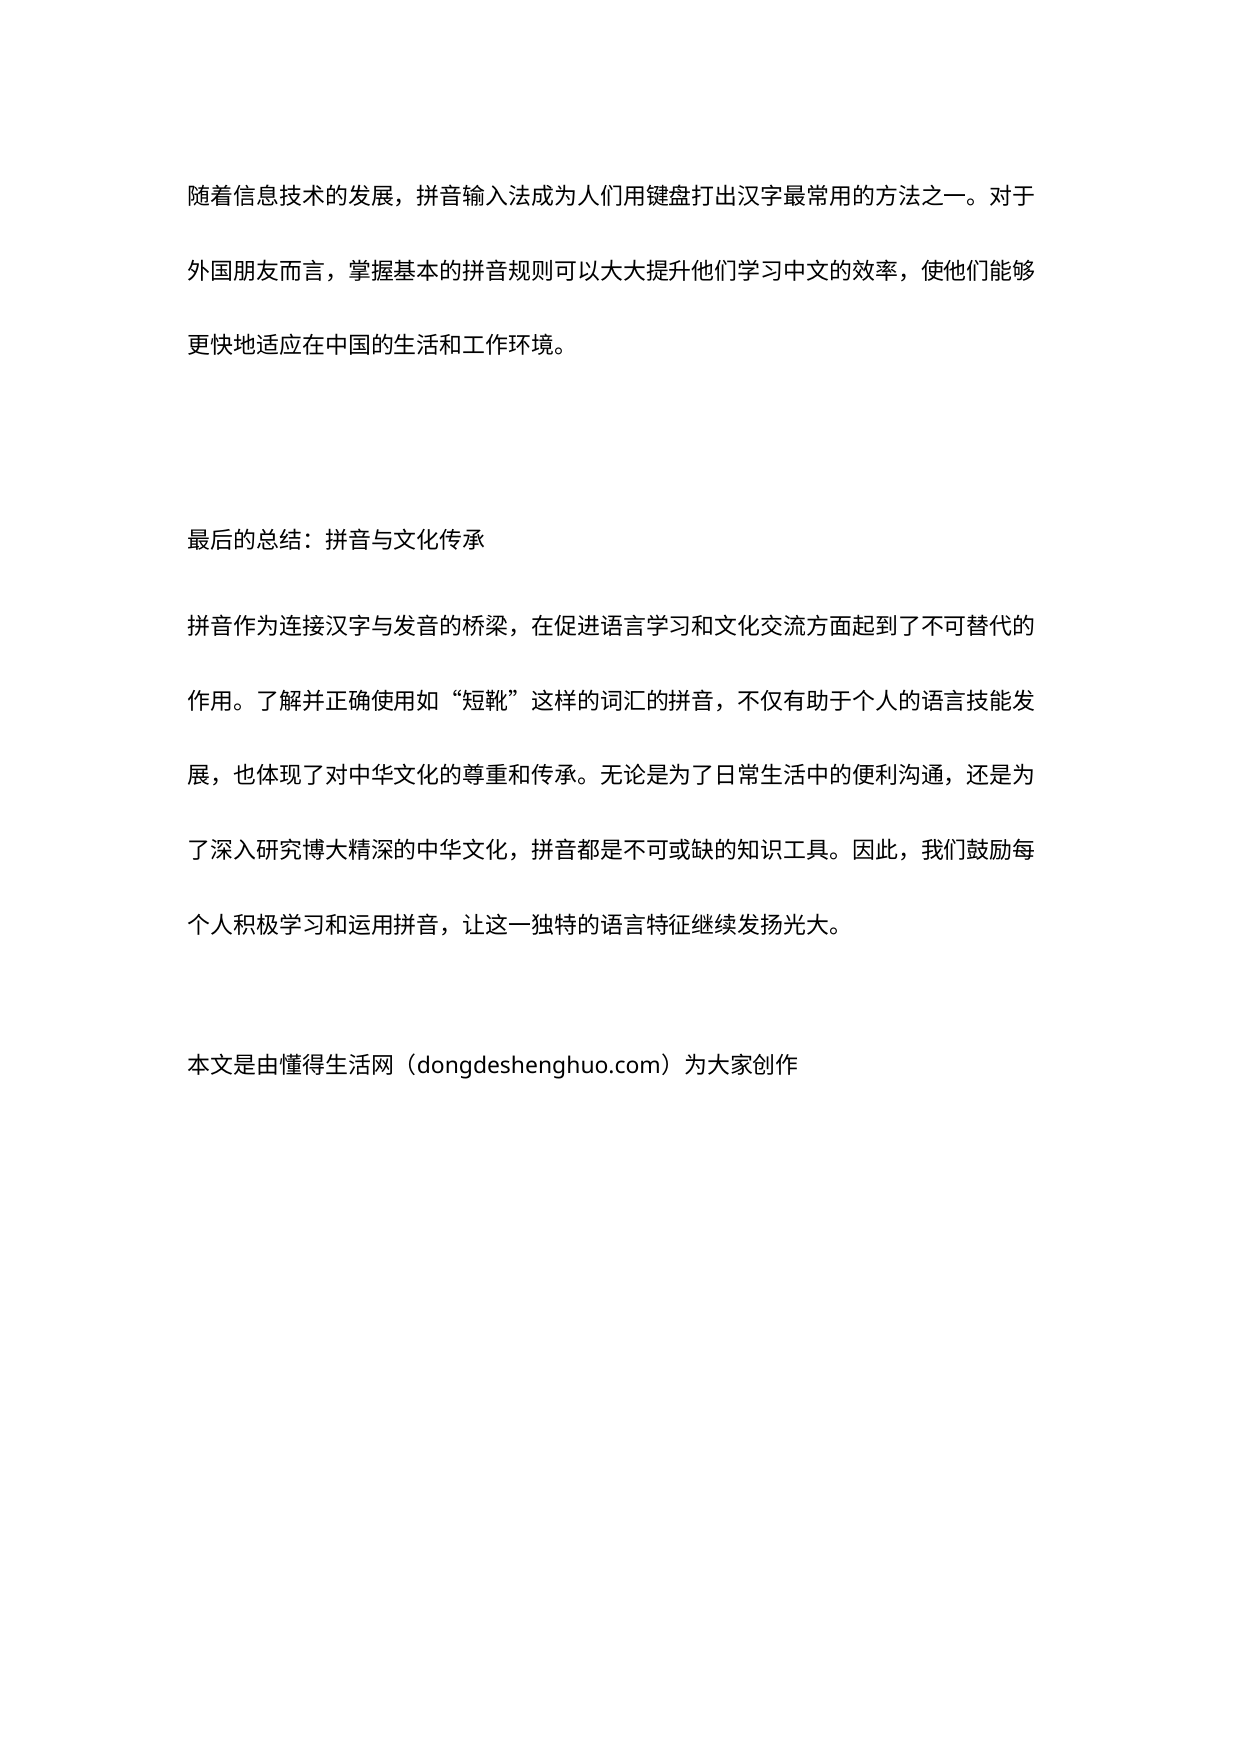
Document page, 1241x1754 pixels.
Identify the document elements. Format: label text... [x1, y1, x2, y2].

text 拼音作为连接汉字与发音的桥梁，在促进语言学习和文化交流方面起到了不可替代的作用。了解并正确使用如“短靴”这样的词汇的拼音，不仅有助于个人的语言技能发展，也体现了对中华文化的尊重和传承。无论是为了日常生活中的便利沟通，还是为了深入研究博大精深的中华文化，拼音都是不可或缺的知识工具。因此，我们鼓励每个人积极学习和运用拼音，让这一独特的语言特征继续发扬光大。 [187, 592, 1053, 956]
text 本文是由懂得生活网（dongdeshenghuo.com）为大家创作 [187, 1031, 1053, 1096]
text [187, 162, 1053, 376]
text 最后的总结：拼音与文化传承 [187, 506, 1053, 571]
